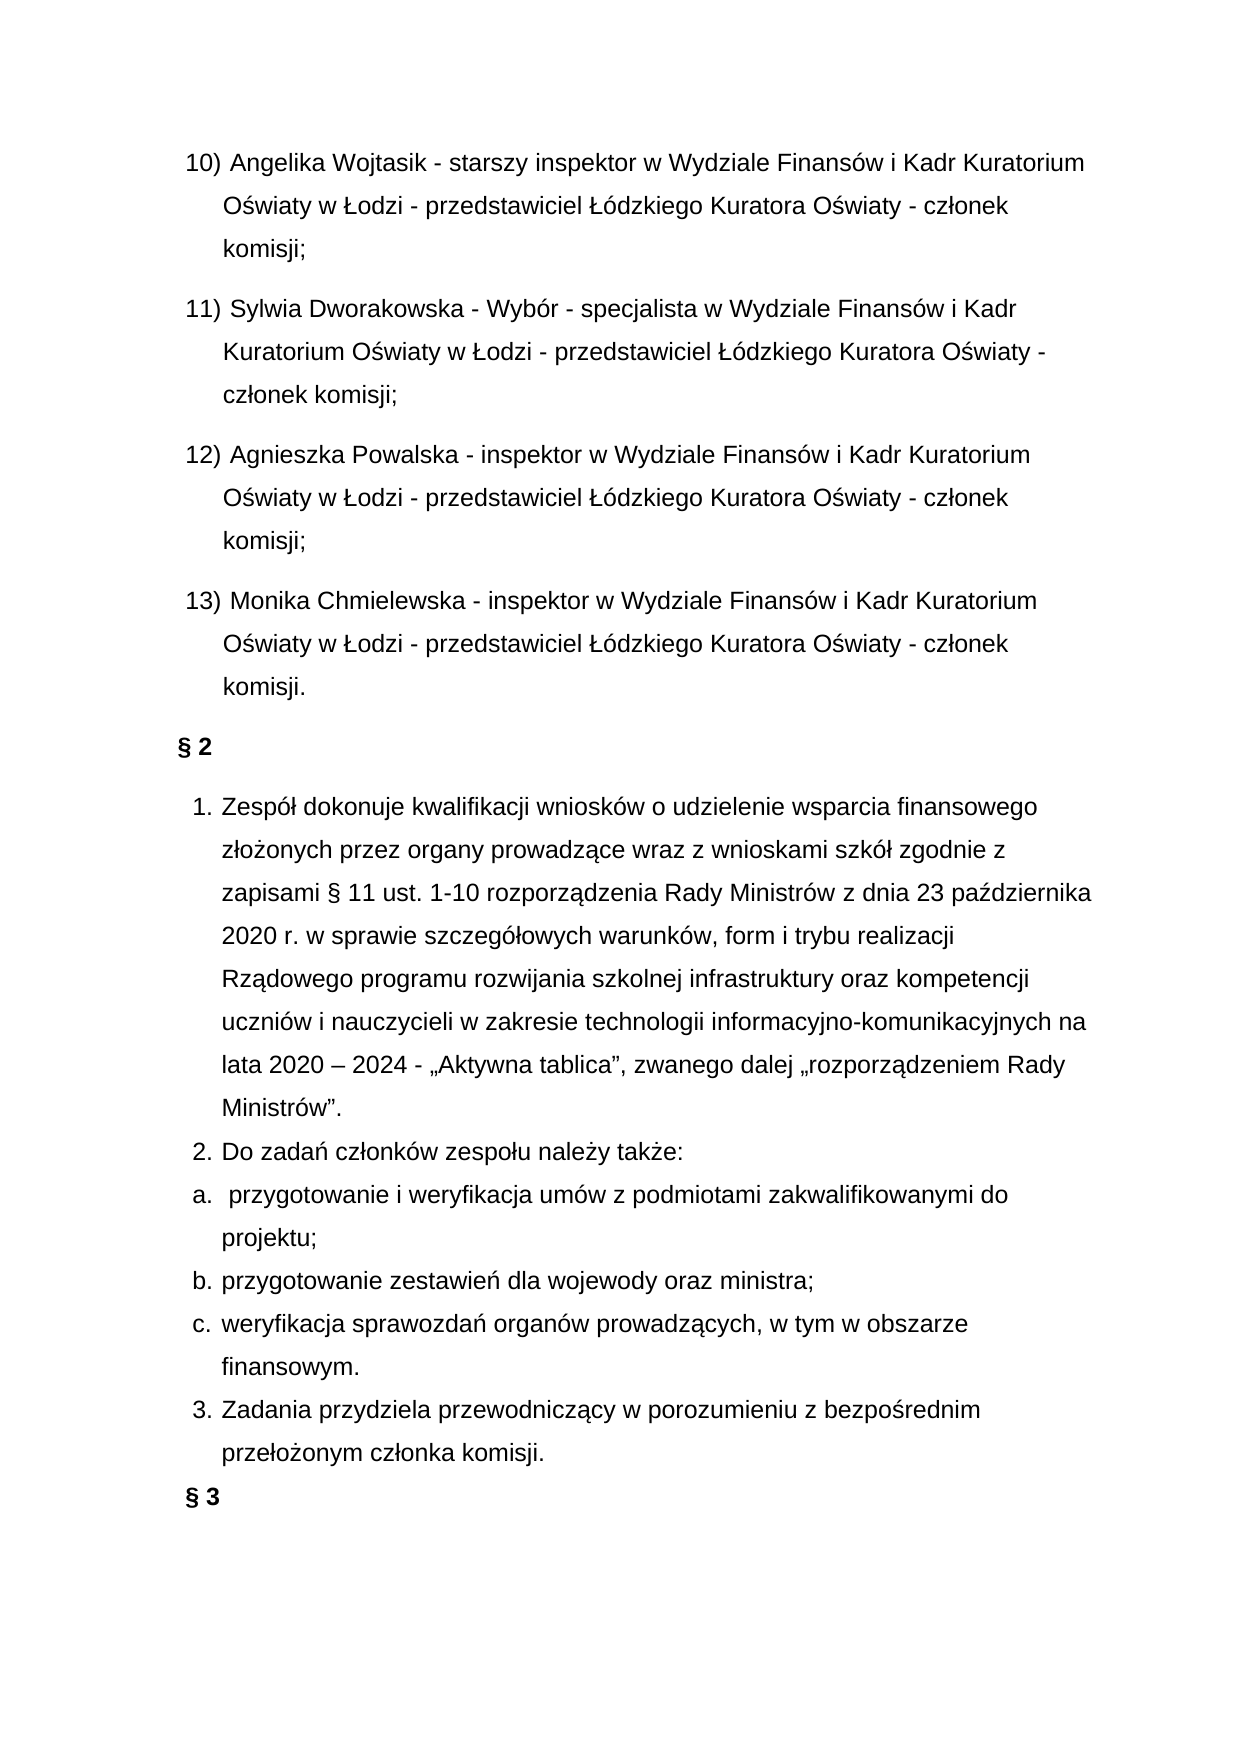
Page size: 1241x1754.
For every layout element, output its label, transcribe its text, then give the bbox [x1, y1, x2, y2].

list Agnieszka Powalska - inspektor w Wydziale Finansów i Kadr Kuratorium Oświaty w Łodzi - przedstawiciel Łódzkiego Kuratora Oświaty - członek komisji; [185, 440, 1093, 555]
list Monika Chmielewska - inspektor w Wydziale Finansów i Kadr Kuratorium Oświaty w Łodzi - przedstawiciel Łódzkiego Kuratora Oświaty - członek komisji. [185, 586, 1093, 701]
list weryfikacja sprawozdań organów prowadzących, w tym w obszarze finansowym. [192, 1309, 1093, 1381]
list Do zadań członków zespołu należy także: [192, 1137, 1093, 1165]
list Angelika Wojtasik - starszy inspektor w Wydziale Finansów i Kadr Kuratorium Oświaty w Łodzi - przedstawiciel Łódzkiego Kuratora Oświaty - członek komisji; [185, 148, 1093, 263]
list Zadania przydziela przewodniczący w porozumieniu z bezpośrednim przełożonym członka komisji. [192, 1395, 1093, 1467]
text § 3 [185, 1482, 1093, 1510]
list przygotowanie i weryfikacja umów z podmiotami zakwalifikowanymi do projektu; [192, 1180, 1093, 1252]
list Zespół dokonuje kwalifikacji wniosków o udzielenie wsparcia finansowego złożonych przez organy prowadzące wraz z wnioskami szkół zgodnie z zapisami § 11 ust. 1-10 rozporządzenia Rady Ministrów z dnia 23 października 2020 r. w sprawie szczegółowych warunków, form i trybu realizacji Rządowego programu rozwijania szkolnej infrastruktury oraz kompetencji uczniów i nauczycieli w zakresie technologii informacyjno-komunikacyjnych na lata 2020 – 2024 - „Aktywna tablica”, zwanego dalej „rozporządzeniem Rady Ministrów”. [192, 792, 1093, 1122]
list przygotowanie zestawień dla wojewody oraz ministra; [192, 1266, 1093, 1295]
list Sylwia Dworakowska - Wybór - specjalista w Wydziale Finansów i Kadr Kuratorium Oświaty w Łodzi - przedstawiciel Łódzkiego Kuratora Oświaty - członek komisji; [185, 294, 1093, 409]
list § 2 [177, 732, 1093, 761]
